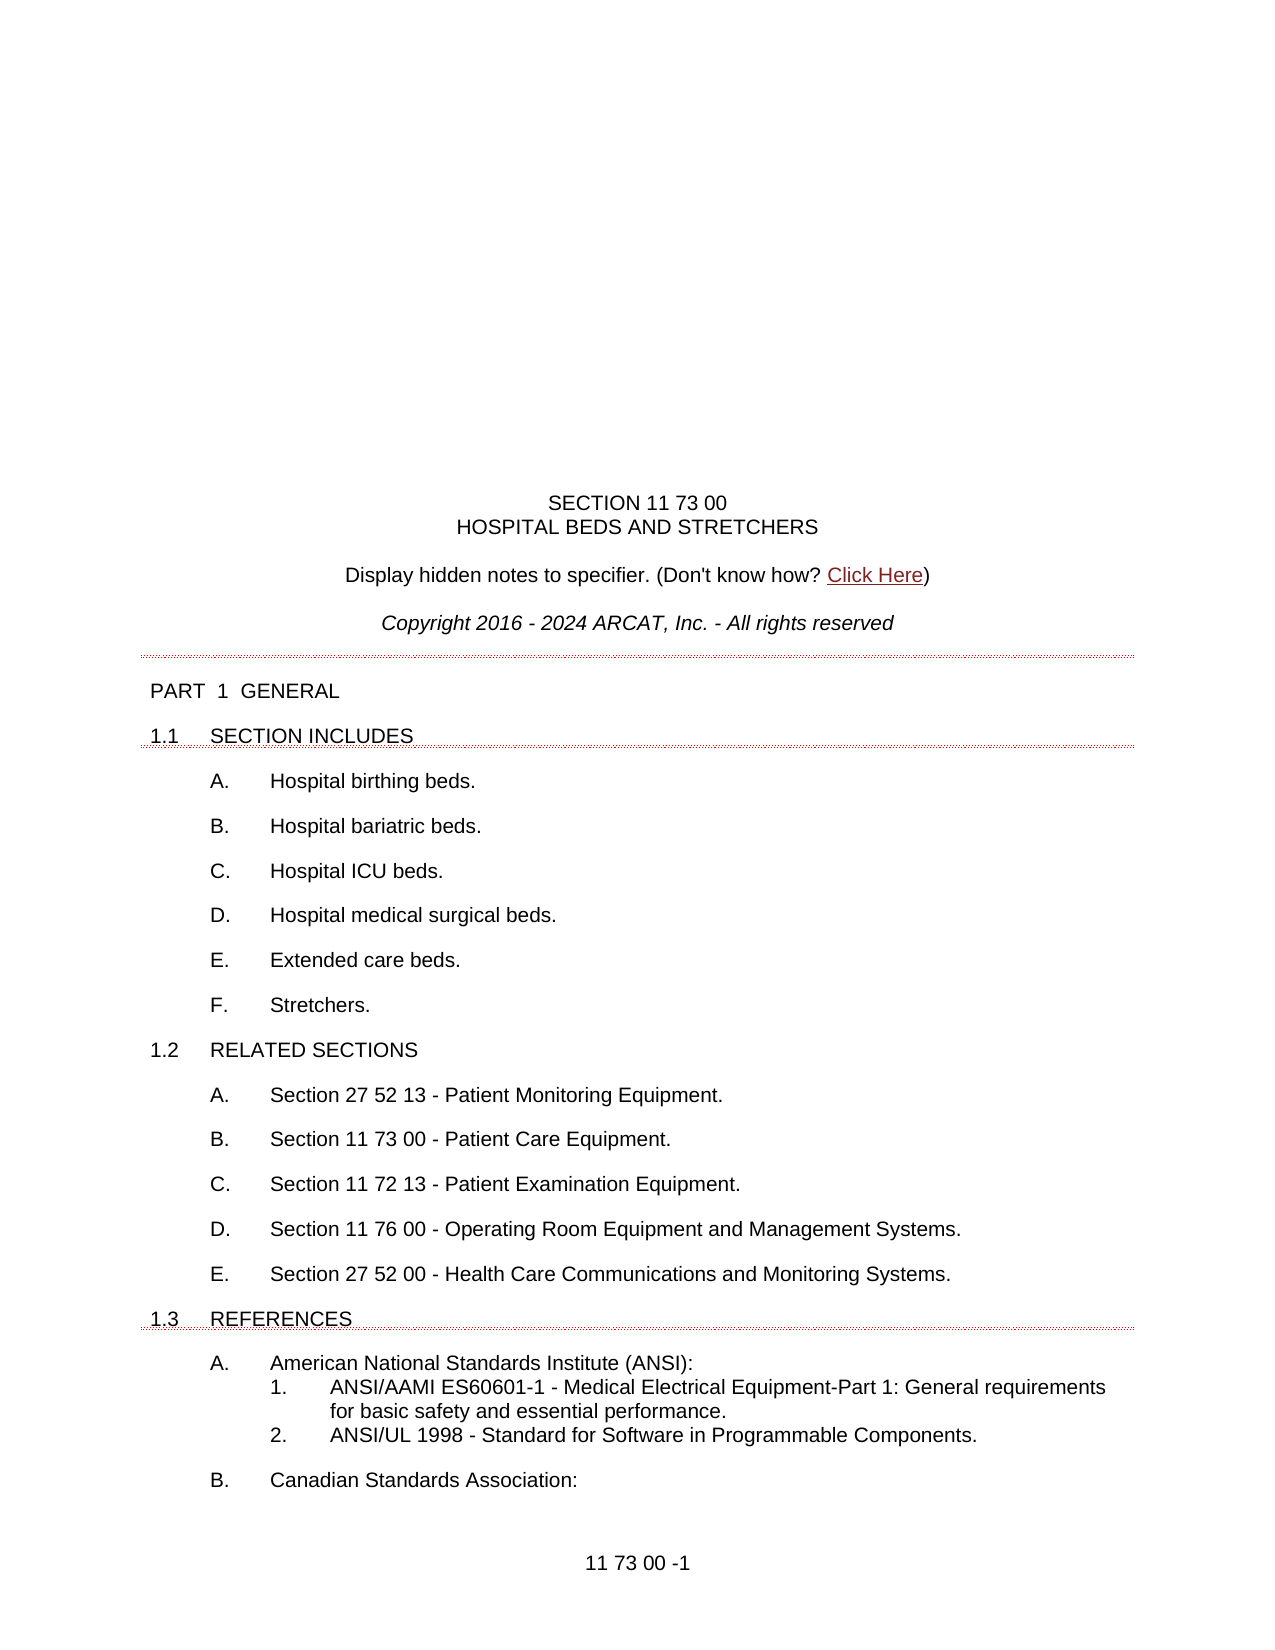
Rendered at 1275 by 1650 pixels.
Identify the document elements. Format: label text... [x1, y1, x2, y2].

title SECTION 11 73 00 [150, 491, 1125, 515]
list Section 11 72 13 - Patient Examination Equipment. [210, 1172, 1125, 1196]
list Hospital birthing beds. [210, 769, 1125, 793]
list Stretchers. [210, 993, 1125, 1017]
list Hospital ICU beds. [210, 858, 1125, 882]
list RELATED SECTIONS [150, 1038, 1125, 1062]
list Hospital medical surgical beds. [210, 903, 1125, 927]
list ANSI/AAMI ES60601-1 - Medical Electrical Equipment-Part 1: General requirements for basic safety and essential performance. [270, 1375, 1125, 1423]
list ANSI/UL 1998 - Standard for Software in Programmable Components. [270, 1423, 1125, 1447]
title Display hidden notes to specifier. (Don't know how? Click Here) [150, 563, 1125, 587]
list Section 27 52 13 - Patient Monitoring Equipment. [210, 1082, 1125, 1106]
list GENERAL [150, 679, 1125, 703]
list SECTION INCLUDES [150, 724, 1125, 748]
list Section 27 52 00 - Health Care Communications and Monitoring Systems. [210, 1262, 1125, 1286]
list REFERENCES [150, 1306, 1125, 1330]
list Hospital bariatric beds. [210, 814, 1125, 838]
list American National Standards Institute (ANSI): [210, 1351, 1125, 1375]
list Extended care beds. [210, 948, 1125, 972]
list Canadian Standards Association: [210, 1468, 1125, 1492]
list Section 11 73 00 - Patient Care Equipment. [210, 1127, 1125, 1151]
title Copyright 2016 - 2024 ARCAT, Inc. - All rights reserved [150, 611, 1125, 634]
title HOSPITAL BEDS AND STRETCHERS [150, 515, 1125, 539]
list Section 11 76 00 - Operating Room Equipment and Management Systems. [210, 1217, 1125, 1241]
